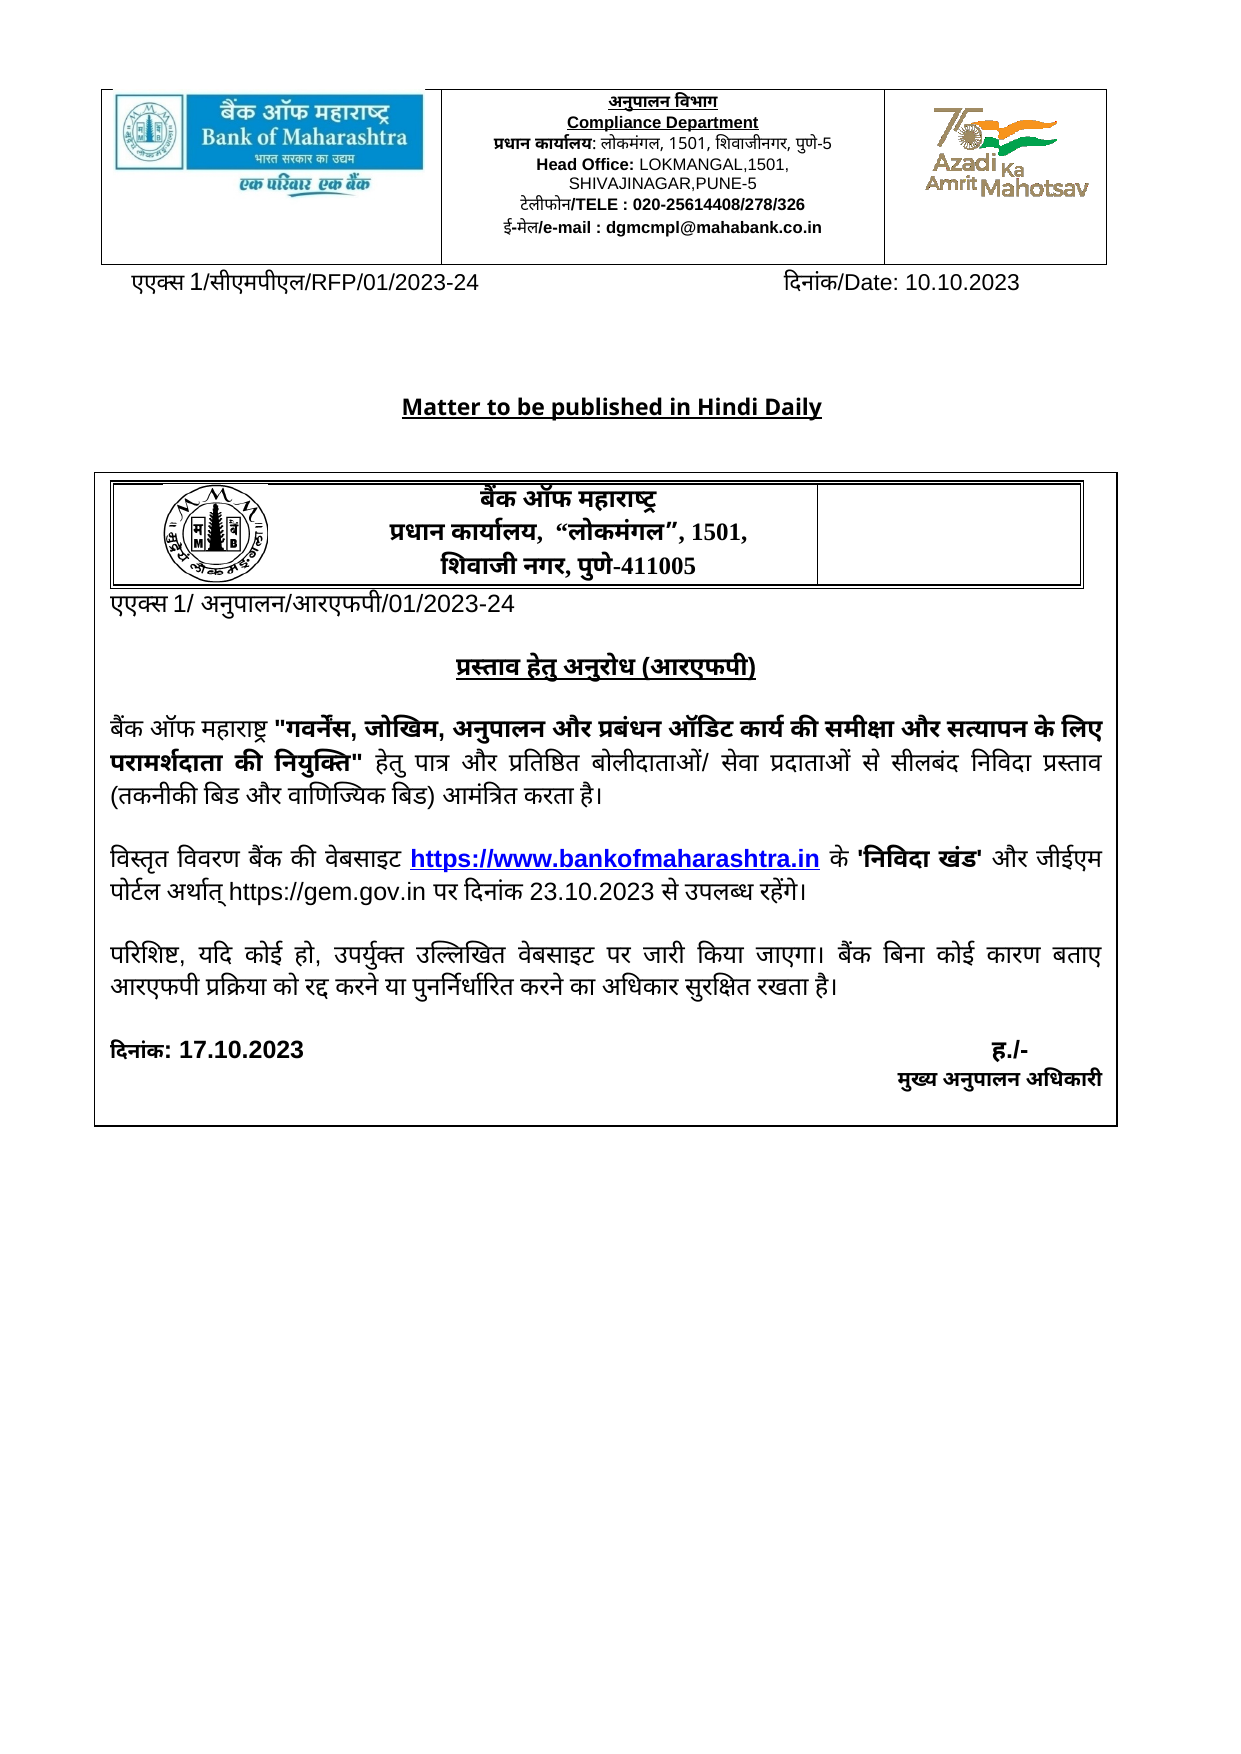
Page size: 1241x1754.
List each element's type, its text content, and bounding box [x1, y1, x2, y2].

picture [112, 89, 426, 206]
picture [163, 484, 268, 583]
table_header [102, 90, 441, 264]
text Matter to be published in Hindi Daily [131, 390, 1092, 422]
table_header [885, 90, 1106, 264]
text एएक्स1/सीएमपीएल/RFP/01/2023-24 दिनांक/Date: 10.10.2023 [131, 265, 1092, 297]
picture [895, 89, 1107, 206]
table_header अनुपालन विभाग Compliance Department प्रधान कार्यालय: लोकमंगल, 1501, शिवाजीनगर, पुणे-5 Head Office: LOKMANGAL,1501, SHIVAJINAGAR,PUNE-5 टेलीफोन/TELE : 020-25614408/278/326 ई-मेल/e-mail : dgmcmpl@mahabank.co.in [442, 90, 884, 264]
